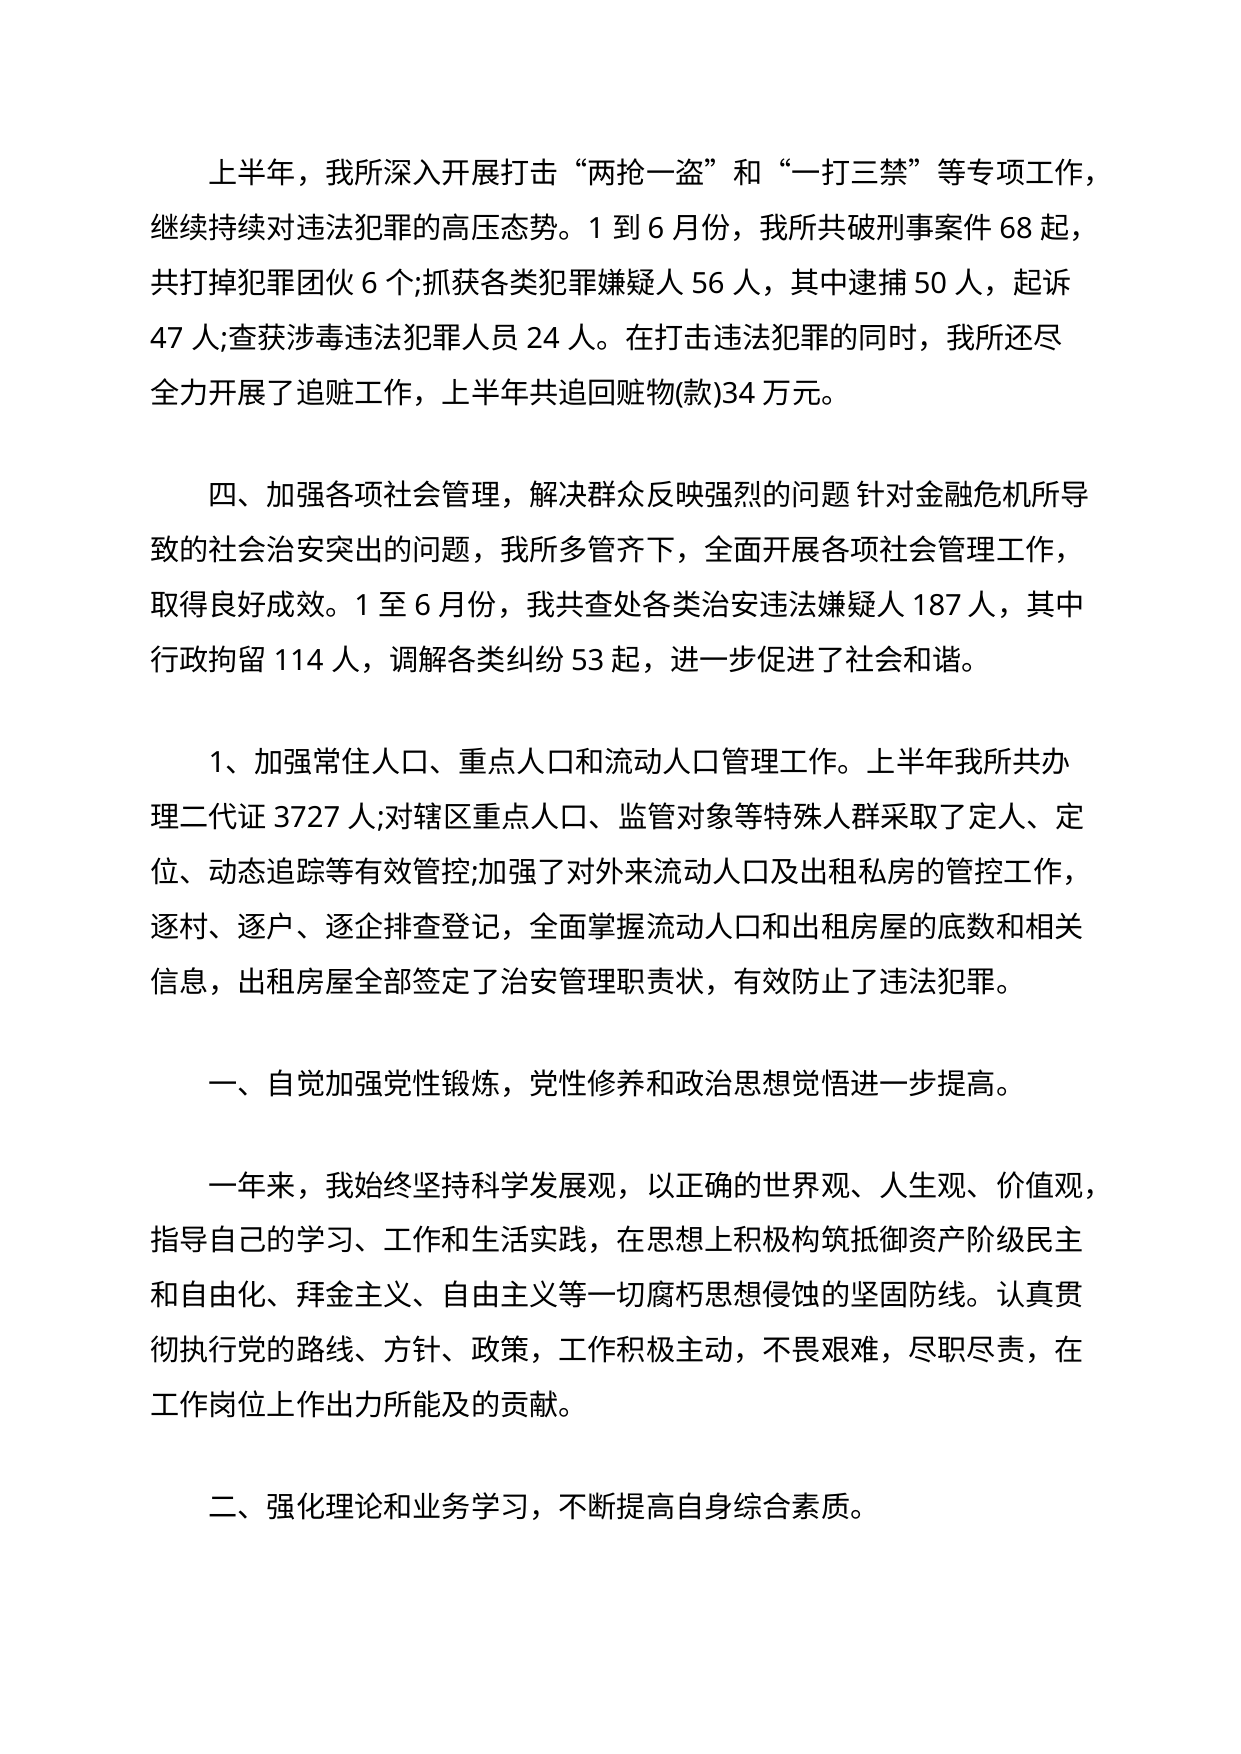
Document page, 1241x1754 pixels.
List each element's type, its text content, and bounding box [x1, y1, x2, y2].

text 一、自觉加强党性锻炼，党性修养和政治思想觉悟进一步提高。 [150, 1060, 1090, 1103]
text 1、加强常住人口、重点人口和流动人口管理工作。上半年我所共办理二代证 3727 人;对辖区重点人口、监管对象等特殊人群采取了定人、定位、动态追踪等有效管控;加强了对外来流动人口及出租私房的管控工作，逐村、逐户、逐企排查登记，全面掌握流动人口和出租房屋的底数和相关信息，出租房屋全部签定了治安管理职责状，有效防止了违法犯罪。 [150, 739, 1090, 1001]
text 一年来，我始终坚持科学发展观，以正确的世界观、人生观、价值观，指导自己的学习、工作和生活实践，在思想上积极构筑抵御资产阶级民主和自由化、拜金主义、自由主义等一切腐朽思想侵蚀的坚固防线。认真贯彻执行党的路线、方针、政策，工作积极主动，不畏艰难，尽职尽责，在工作岗位上作出力所能及的贡献。 [150, 1162, 1090, 1424]
text 四、加强各项社会管理，解决群众反映强烈的问题 针对金融危机所导致的社会治安突出的问题，我所多管齐下，全面开展各项社会管理工作，取得良好成效。1 至 6 月份，我共查处各类治安违法嫌疑人 187人，其中行政拘留 114 人，调解各类纠纷 53 起，进一步促进了社会和谐。 [150, 472, 1090, 679]
text 二、强化理论和业务学习，不断提高自身综合素质。 [150, 1483, 1090, 1526]
text 上半年，我所深入开展打击“两抢一盗”和“一打三禁”等专项工作，继续持续对违法犯罪的高压态势。1 到 6 月份，我所共破刑事案件 68 起，共打掉犯罪团伙 6 个;抓获各类犯罪嫌疑人 56 人，其中逮捕 50 人，起诉 47 人;查获涉毒违法犯罪人员 24 人。在打击违法犯罪的同时，我所还尽全力开展了追赃工作，上半年共追回赃物(款)34 万元。 [150, 150, 1090, 412]
